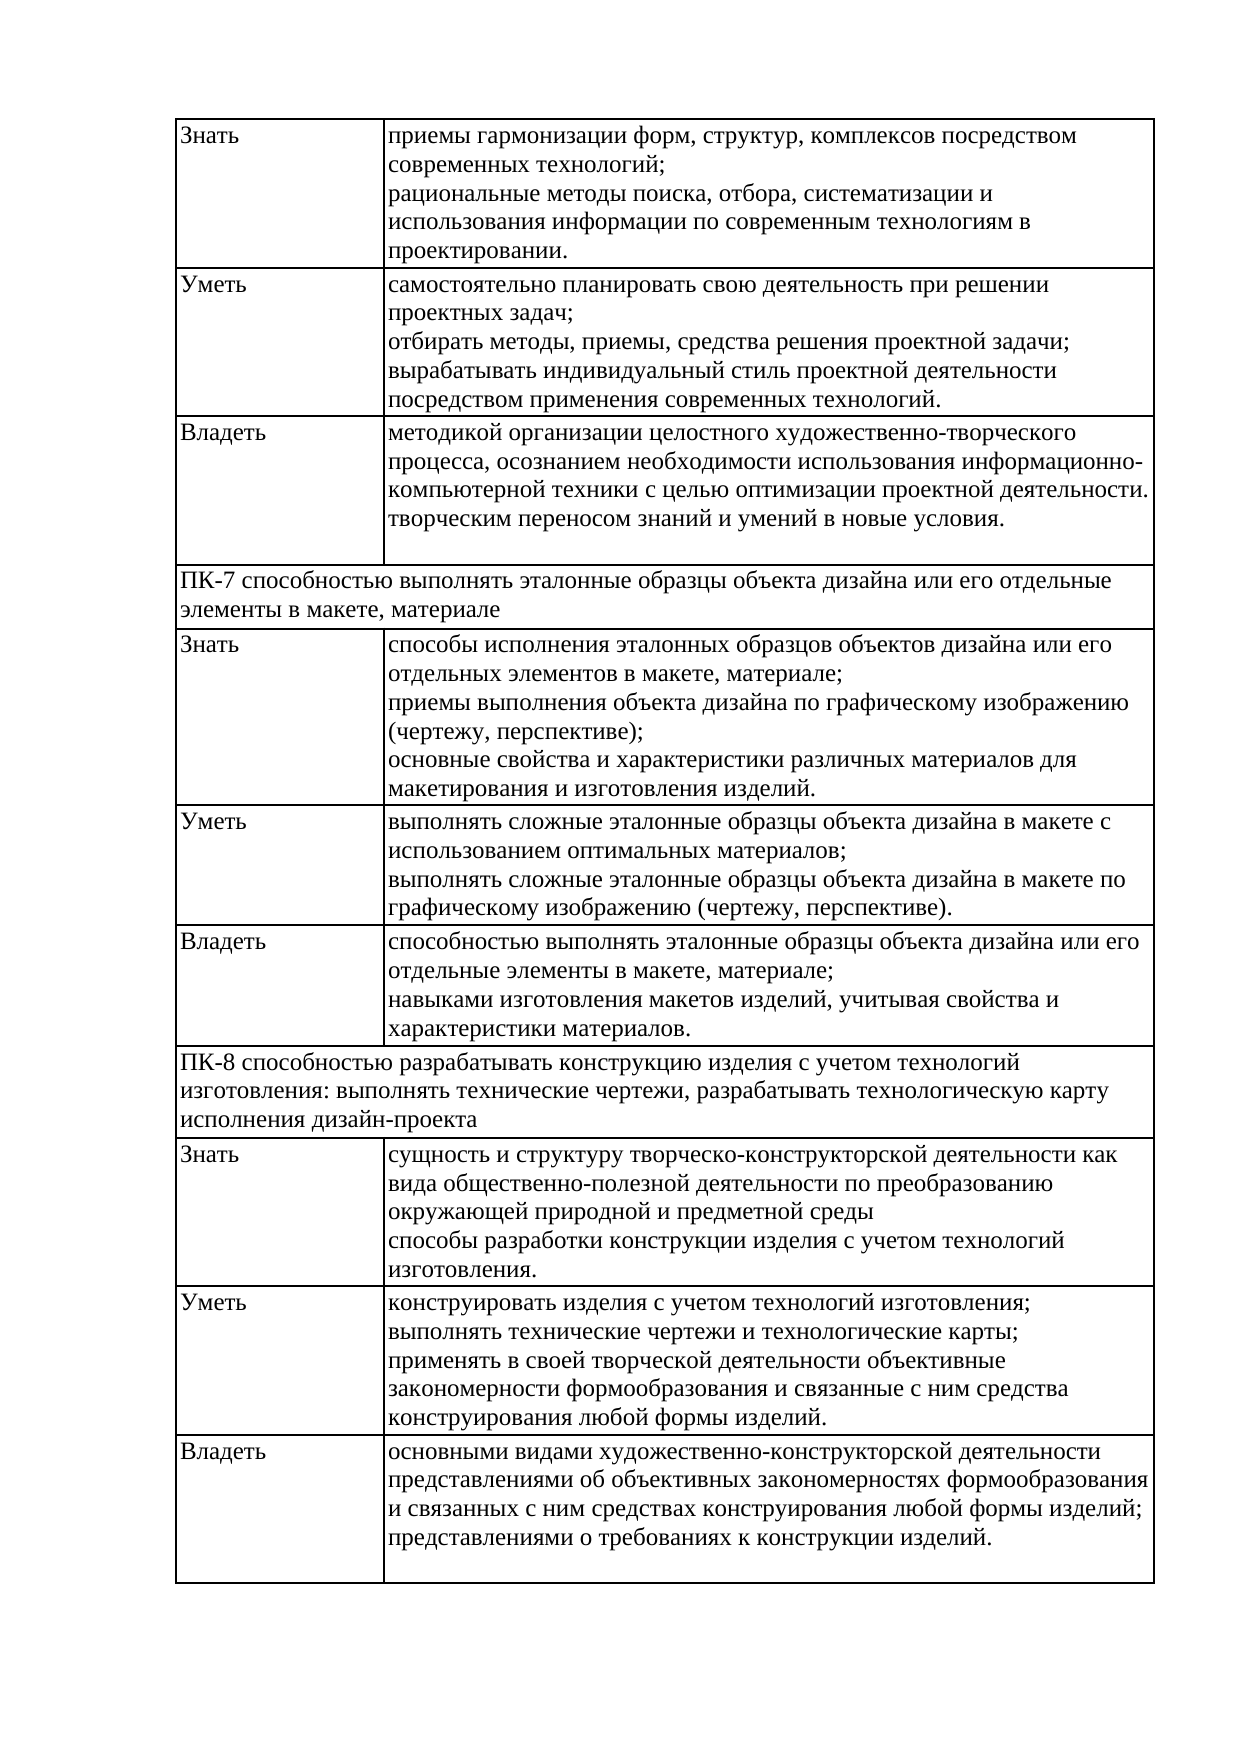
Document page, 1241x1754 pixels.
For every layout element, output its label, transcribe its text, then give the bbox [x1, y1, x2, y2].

table_cell Уметь [177, 1287, 383, 1434]
table_cell Владеть [177, 417, 383, 563]
table_cell Знать [177, 1139, 383, 1285]
table_header Знать [177, 120, 383, 267]
table_cell выполнять сложные эталонные образцы объекта дизайна в макете с использованием оптимальных материалов; выполнять сложные эталонные образцы объекта дизайна в макете по графическому изображению (чертежу, перспективе). [385, 806, 1153, 924]
table_cell сущность и структуру творческо-конструкторской деятельности как вида общественно-полезной деятельности по преобразованию окружающей природной и предметной среды способы разработки конструкции изделия с учетом технологий изготовления. [385, 1139, 1153, 1285]
table_cell Уметь [177, 806, 383, 924]
table_cell Уметь [177, 269, 383, 415]
table_cell методикой организации целостного художественно-творческого процесса, осознанием необходимости использования информационно-компьютерной техники с целью оптимизации проектной деятельности. творческим переносом знаний и умений в новые условия. [385, 417, 1153, 563]
table_cell самостоятельно планировать свою деятельность при решении проектных задач; отбирать методы, приемы, средства решения проектной задачи; вырабатывать индивидуальный стиль проектной деятельности посредством применения современных технологий. [385, 269, 1153, 415]
table_cell Владеть [177, 926, 383, 1045]
table_cell Знать [177, 630, 383, 804]
table_cell ПК-7 способностью выполнять эталонные образцы объекта дизайна или его отдельные элементы в макете, материале [177, 566, 1153, 627]
table_cell конструировать изделия с учетом технологий изготовления; выполнять технические чертежи и технологические карты; применять в своей творческой деятельности объективные закономерности формообразования и связанные с ним средства конструирования любой формы изделий. [385, 1287, 1153, 1434]
table_cell способы исполнения эталонных образцов объектов дизайна или его отдельных элементов в макете, материале; приемы выполнения объекта дизайна по графическому изображению (чертежу, перспективе); основные свойства и характеристики различных материалов для макетирования и изготовления изделий. [385, 630, 1153, 804]
table_header приемы гармонизации форм, структур, комплексов посредством современных технологий; рациональные методы поиска, отбора, систематизации и использования информации по современным технологиям в проектировании. [385, 120, 1153, 267]
table_cell ПК-8 способностью разрабатывать конструкцию изделия с учетом технологий изготовления: выполнять технические чертежи, разрабатывать технологическую карту исполнения дизайн-проекта [177, 1047, 1153, 1137]
table_cell способностью выполнять эталонные образцы объекта дизайна или его отдельные элементы в макете, материале; навыками изготовления макетов изделий, учитывая свойства и характеристики материалов. [385, 926, 1153, 1045]
table_cell Владеть [177, 1436, 383, 1582]
table_cell основными видами художественно-конструкторской деятельности представлениями об объективных закономерностях формообразования и связанных с ним средствах конструирования любой формы изделий; представлениями о требованиях к конструкции изделий. [385, 1436, 1153, 1582]
